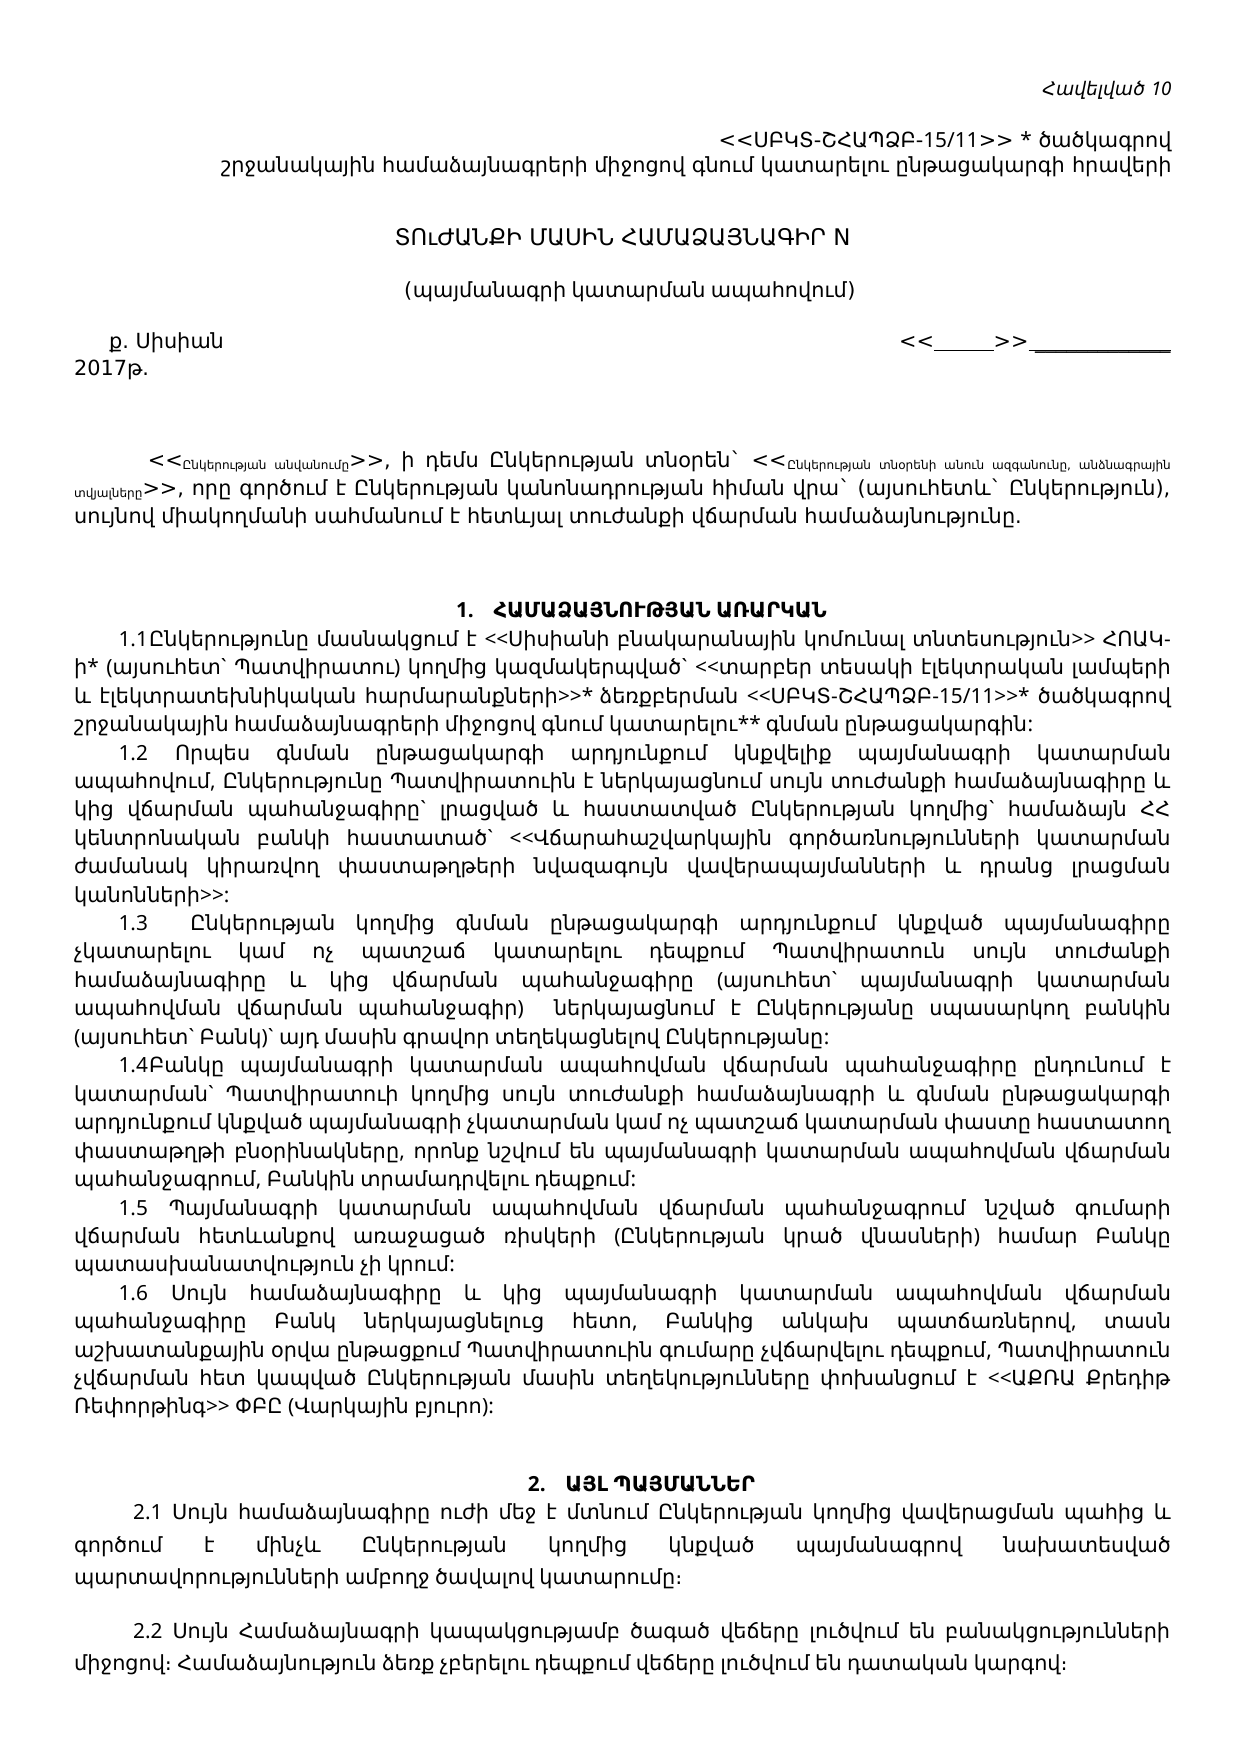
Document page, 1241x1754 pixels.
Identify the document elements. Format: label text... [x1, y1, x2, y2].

text ք. Սիսիան << >> _____________ 2017թ. [74, 329, 1171, 381]
text 2.2 Սույն Համաձայնագրի կապակցությամբ ծագած վեճերը լուծվում են բանակցությունների միջոցով։ Համաձայնություն ձեռք չբերելու դեպքում վեճերը լուծվում են դատական կարգով։ [74, 1616, 1171, 1677]
list Պայմանագրի կատարման ապահովման վճարման պահանջագրում նշված գումարի վճարման հետևանքով առաջացած ռիսկերի (Ընկերության կրած վնասների) համար Բանկը պատասխանատվություն չի կրում: [74, 1193, 1171, 1278]
text շրջանակային համաձայնագրերի միջոցով գնում կատարելու ընթացակարգի հրավերի [74, 153, 1171, 178]
list Բանկը պայմանագրի կատարման ապահովման վճարման պահանջագիրը ընդունում է կատարման` Պատվիրատուի կողմից սույն տուժանքի համաձայնագրի և գնման ընթացակարգի արդյունքում կնքված պայմանագրի չկատարման կամ ոչ պատշաճ կատարման փաստը հաստատող փաստաթղթի բնօրինակները, որոնք նշվում են պայմանագրի կատարման ապահովման վճարման պահանջագրում, Բանկին տրամադրվելու դեպքում: [74, 1050, 1171, 1193]
text 2.1 Սույն համաձայնագիրը ուժի մեջ է մտնում Ընկերության կողմից վավերացման պահից և գործում է մինչև Ընկերության կողմից կնքված պայմանագրով նախատեսված պարտավորությունների ամբողջ ծավալով կատարումը։ [74, 1497, 1171, 1591]
list Սույն համաձայնագիրը և կից պայմանագրի կատարման ապահովման վճարման պահանջագիրը Բանկ ներկայացնելուց հետո, Բանկից անկախ պատճառներով, տասն աշխատանքային օրվա ընթացքում Պատվիրատուին գումարը չվճարվելու դեպքում, Պատվիրատուն չվճարման հետ կապված Ընկերության մասին տեղեկությունները փոխանցում է <<ԱՔՌԱ Քրեդիթ Ռեփորթինգ>> ՓԲԸ (Վարկային բյուրո): [74, 1278, 1171, 1420]
text <<ՍԲԿՏ-ՇՀԱՊՁԲ-15/11>> * ծածկագրով [74, 125, 1171, 153]
list ՀԱՄԱՁԱՅՆՈՒԹՅԱՆ ԱՌԱՐԿԱՆ [111, 595, 1171, 624]
text (պայմանագրի կատարման ապահովում) [74, 275, 1171, 304]
text Հավելված 10 [74, 75, 1171, 101]
text ՏՈւԺԱՆՔԻ ՄԱՍԻՆ ՀԱՄԱՁԱՅՆԱԳԻՐ N [74, 224, 1171, 250]
list Որպես գնման ընթացակարգի արդյունքում կնքվելիք պայմանագրի կատարման ապահովում, Ընկերությունը Պատվիրատուին է ներկայացնում սույն տուժանքի համաձայնագիրը և կից վճարման պահանջագիրը` լրացված և հաստատված Ընկերության կողմից` համաձայն ՀՀ կենտրոնական բանկի հաստատած` <<Վճարահաշվարկային գործառնությունների կատարման ժամանակ կիրառվող փաստաթղթերի նվազագույն վավերապայմանների և դրանց լրացման կանոնների>>: [74, 738, 1171, 908]
text <<Ընկերության անվանումը>>, ի դեմս Ընկերության տնօրեն` <<Ընկերության տնօրենի անուն ազգանունը, անձնագրային տվյալները>>, որը գործում է Ընկերության կանոնադրության հիման վրա` (այսուհետև` Ընկերություն), սույնով միակողմանի սահմանում է հետևյալ տուժանքի վճարման համաձայնությունը. [74, 448, 1171, 528]
list Ընկերության կողմից գնման ընթացակարգի արդյունքում կնքված պայմանագիրը չկատարելու կամ ոչ պատշաճ կատարելու դեպքում Պատվիրատուն սույն տուժանքի համաձայնագիրը և կից վճարման պահանջագիրը (այսուհետ` պայմանագրի կատարման ապահովման վճարման պահանջագիր) ներկայացնում է Ընկերությանը սպասարկող բանկին (այսուհետ` Բանկ)` այդ մասին գրավոր տեղեկացնելով Ընկերությանը: [74, 908, 1171, 1050]
list Ընկերությունը մասնակցում է <<Սիսիանի բնակարանային կոմունալ տնտեսություն>> ՀՈԱԿ-ի* (այսուհետ` Պատվիրատու) կողմից կազմակերպված` <<տարբեր տեսակի էլեկտրական լամպերի և էլեկտրատեխնիկական հարմարանքների>>* ձեռքբերման <<ՍԲԿՏ-ՇՀԱՊՁԲ-15/11>>* ծածկագրով շրջանակային համաձայնագրերի միջոցով գնում կատարելու** գնման ընթացակարգին: [74, 624, 1171, 738]
list ԱՅԼ ՊԱՅՄԱՆՆԵՐ [111, 1469, 1171, 1497]
